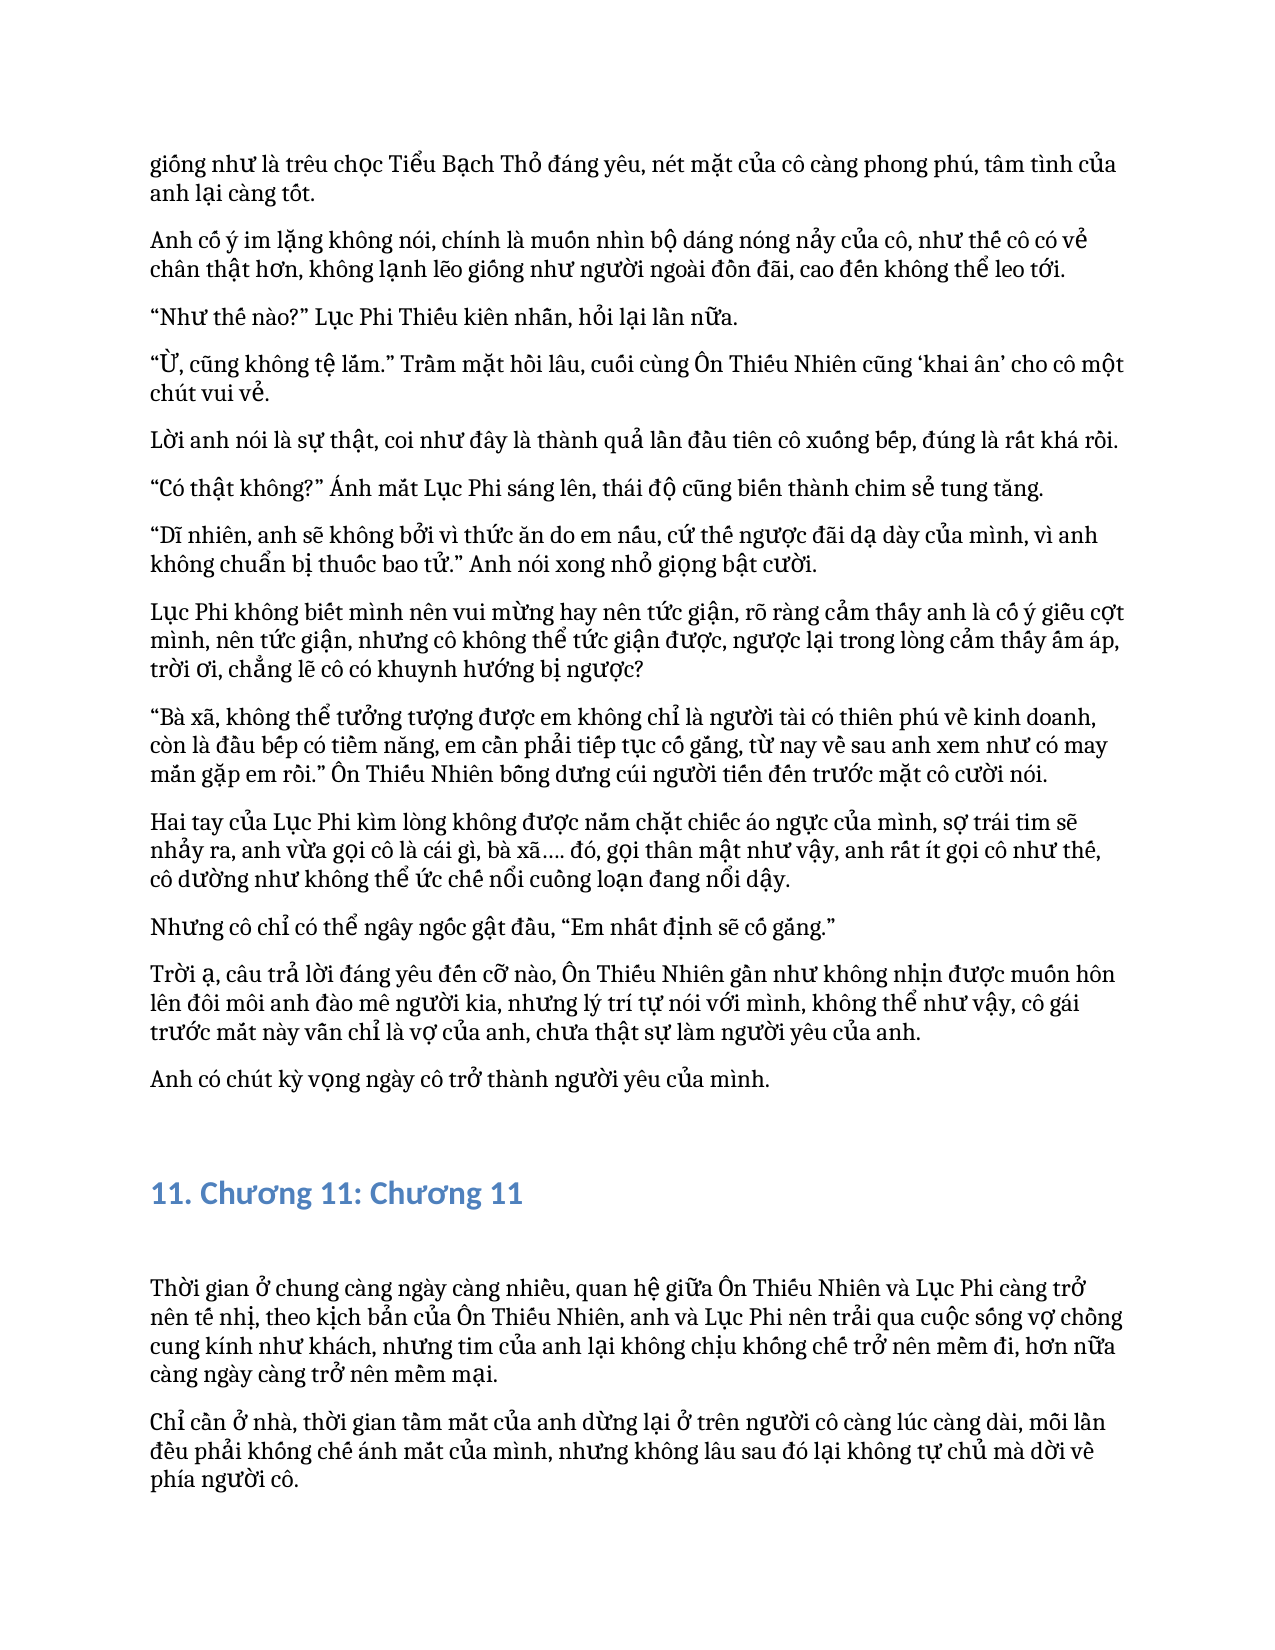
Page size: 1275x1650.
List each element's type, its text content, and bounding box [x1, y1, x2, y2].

text Thời gian ở chung càng ngày càng nhiều, quan hệ giữa Ôn Thiếu Nhiên và Lục Phi càng trở nên tế nhị, theo kịch bản của Ôn Thiếu Nhiên, anh và Lục Phi nên trải qua cuộc sống vợ chồng cung kính như khách, nhưng tim của anh lại không chịu khống chế trở nên mềm đi, hơn nữa càng ngày càng trở nên mềm mại. [150, 1217, 1125, 1389]
text Nhưng cô chỉ có thể ngây ngốc gật đầu, “Em nhất định sẽ cố gắng.” [150, 912, 1125, 941]
text Lục Phi không biết mình nên vui mừng hay nên tức giận, rõ ràng cảm thấy anh là cố ý giễu cợt mình, nên tức giận, nhưng cô không thể tức giận được, ngược lại trong lòng cảm thấy ấm áp, trời ơi, chẳng lẽ cô có khuynh hướng bị ngược? [150, 597, 1125, 684]
text “Dĩ nhiên, anh sẽ không bởi vì thức ăn do em nấu, cứ thế ngược đãi dạ dày của mình, vì anh không chuẩn bị thuốc bao tử.” Anh nói xong nhỏ giọng bật cười. [150, 521, 1125, 579]
text Trời ạ, câu trả lời đáng yêu đến cỡ nào, Ôn Thiếu Nhiên gần như không nhịn được muốn hôn lên đôi môi anh đào mê người kia, nhưng lý trí tự nói với mình, không thể như vậy, cô gái trước mắt này vẫn chỉ là vợ của anh, chưa thật sự làm người yêu của anh. [150, 960, 1125, 1046]
text “Như thế nào?” Lục Phi Thiếu kiên nhẫn, hỏi lại lần nữa. [150, 302, 1125, 331]
text Chỉ cần ở nhà, thời gian tầm mắt của anh dừng lại ở trên người cô càng lúc càng dài, mỗi lần đều phải khống chế ánh mắt của mình, nhưng không lâu sau đó lại không tự chủ mà dời về phía người cô. [150, 1408, 1125, 1494]
text “Ừ, cũng không tệ lắm.” Trầm mặt hồi lâu, cuối cùng Ôn Thiếu Nhiên cũng ‘khai ân’ cho cô một chút vui vẻ. [150, 350, 1125, 407]
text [150, 150, 1125, 207]
text Anh cố ý im lặng không nói, chính là muốn nhìn bộ dáng nóng nảy của cô, như thế cô có vẻ chân thật hơn, không lạnh lẽo giống như người ngoài đồn đãi, cao đến không thể leo tới. [150, 226, 1125, 284]
text “Có thật không?” Ánh mắt Lục Phi sáng lên, thái độ cũng biến thành chim sẻ tung tăng. [150, 474, 1125, 502]
text Lời anh nói là sự thật, coi như đây là thành quả lần đầu tiên cô xuống bếp, đúng là rất khá rồi. [150, 426, 1125, 455]
text Hai tay của Lục Phi kìm lòng không được nắm chặt chiếc áo ngực của mình, sợ trái tim sẽ nhảy ra, anh vừa gọi cô là cái gì, bà xã…. đó, gọi thân mật như vậy, anh rất ít gọi cô như thế, cô dường như không thể ức chế nổi cuồng loạn đang nổi dậy. [150, 807, 1125, 894]
subtitle 11. Chương 11: Chương 11 [150, 1172, 1125, 1213]
text Anh có chút kỳ vọng ngày cô trở thành người yêu của mình. [150, 1065, 1125, 1151]
text “Bà xã, không thể tưởng tượng được em không chỉ là người tài có thiên phú về kinh doanh, còn là đầu bếp có tiềm năng, em cần phải tiếp tục cố gắng, từ nay về sau anh xem như có may mắn gặp em rồi.” Ôn Thiếu Nhiên bỗng dưng cúi người tiến đến trước mặt cô cười nói. [150, 702, 1125, 789]
